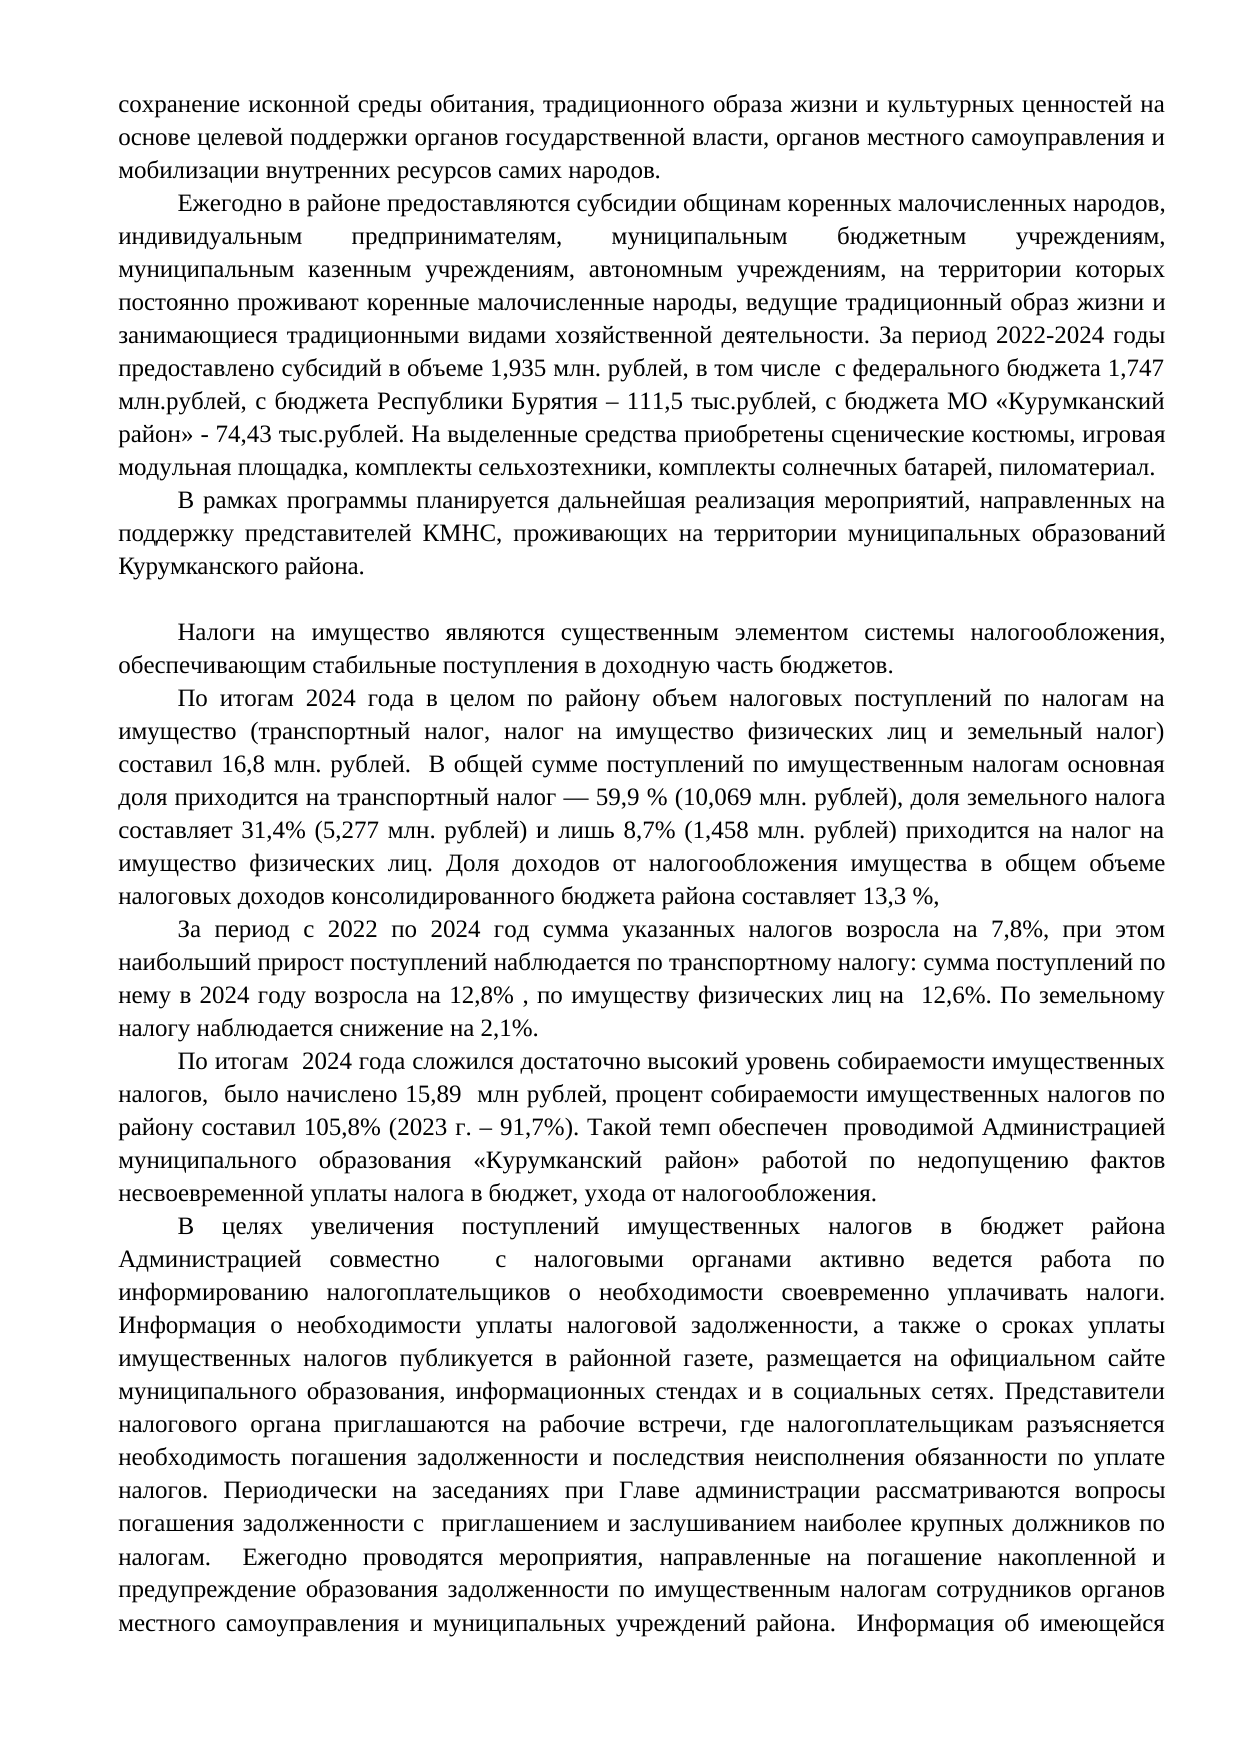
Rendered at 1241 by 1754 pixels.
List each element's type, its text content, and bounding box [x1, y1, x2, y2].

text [118, 1211, 1166, 1636]
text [118, 89, 1166, 183]
text В рамках программы планируется дальнейшая реализация мероприятий, направленных на поддержку представителей КМНС, проживающих на территории муниципальных образований Курумканского района. [118, 485, 1166, 580]
text По итогам 2024 года сложился достаточно высокий уровень собираемости имущественных налогов, было начислено 15,89 млн рублей, процент собираемости имущественных налогов по району составил 105,8% (2023 г. – 91,7%). Такой темп обеспечен проводимой Администрацией муниципального образования «Курумканский район» работой по недопущению фактов несвоевременной уплаты налога в бюджет, ухода от налогообложения. [118, 1046, 1166, 1207]
text По итогам 2024 года в целом по району объем налоговых поступлений по налогам на имущество (транспортный налог, налог на имущество физических лиц и земельный налог) составил 16,8 млн. рублей. В общей сумме поступлений по имущественным налогам основная доля приходится на транспортный налог — 59,9 % (10,069 млн. рублей), доля земельного налога составляет 31,4% (5,277 млн. рублей) и лишь 8,7% (1,458 млн. рублей) приходится на налог на имущество физических лиц. Доля доходов от налогообложения имущества в общем объеме налоговых доходов консолидированного бюджета района составляет 13,3 %, [118, 683, 1166, 910]
text Ежегодно в районе предоставляются субсидии общинам коренных малочисленных народов, индивидуальным предпринимателям, муниципальным бюджетным учреждениям, муниципальным казенным учреждениям, автономным учреждениям, на территории которых постоянно проживают коренные малочисленные народы, ведущие традиционный образ жизни и занимающиеся традиционными видами хозяйственной деятельности. За период 2022-2024 годы предоставлено субсидий в объеме 1,935 млн. рублей, в том числе с федерального бюджета 1,747 млн.рублей, с бюджета Республики Бурятия – 111,5 тыс.рублей, с бюджета МО «Курумканский район» - 74,43 тыс.рублей. На выделенные средства приобретены сценические костюмы, игровая модульная площадка, комплекты сельхозтехники, комплекты солнечных батарей, пиломатериал. [118, 188, 1166, 481]
text За период с 2022 по 2024 год сумма указанных налогов возросла на 7,8%, при этом наибольший прирост поступлений наблюдается по транспортному налогу: сумма поступлений по нему в 2024 году возросла на 12,8% , по имуществу физических лиц на 12,6%. По земельному налогу наблюдается снижение на 2,1%. [118, 914, 1166, 1042]
text Налоги на имущество являются существенным элементом системы налогообложения, обеспечивающим стабильные поступления в доходную часть бюджетов. [118, 617, 1166, 679]
